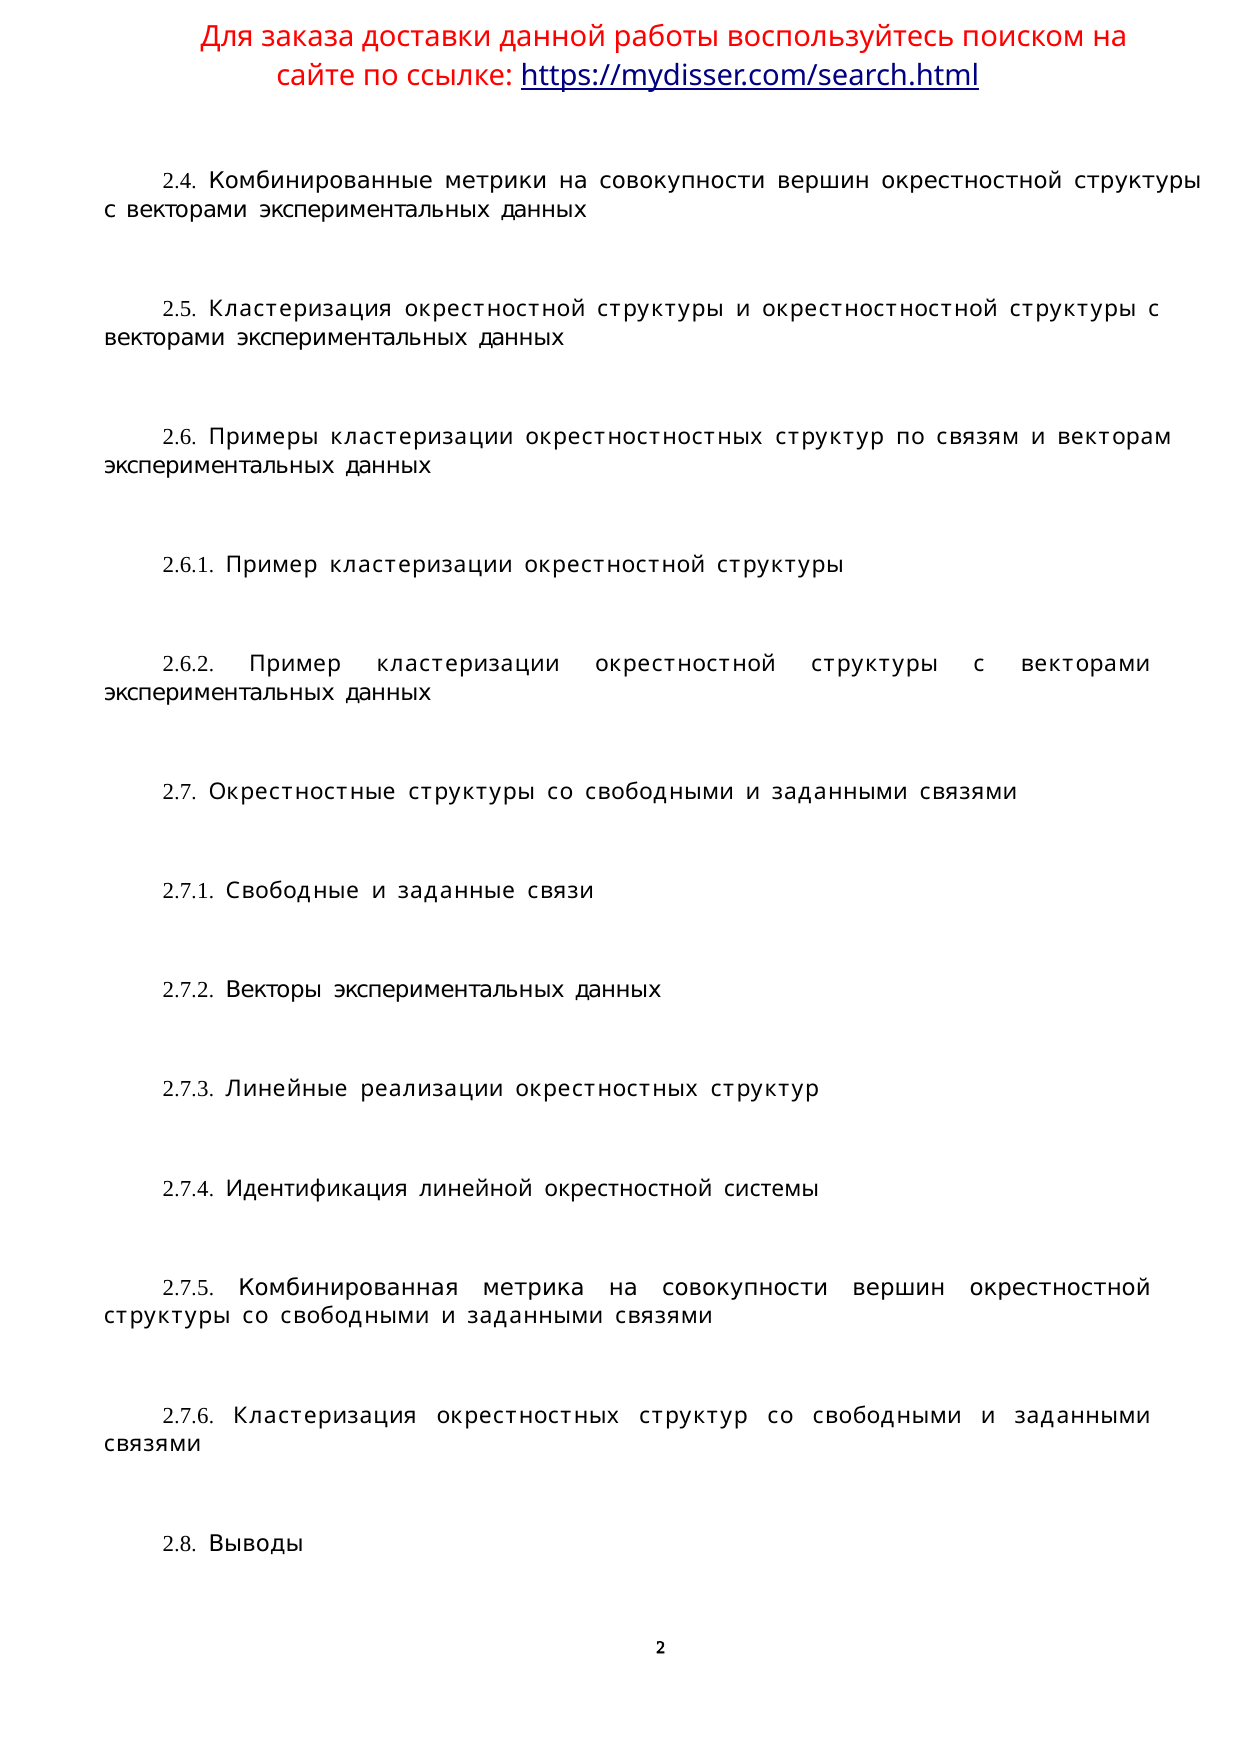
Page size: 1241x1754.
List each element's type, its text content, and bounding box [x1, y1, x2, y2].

text 2.6.1. Пример кластеризации окрестностной структуры [103, 548, 1152, 577]
text 2.7.1. Свободные и заданные связи [103, 874, 1152, 903]
text 2.6.2. Пример кластеризации окрестностной структуры с векторами экспериментальных данных [103, 647, 1152, 705]
text 2.7. Окрестностные структуры со свободными и заданными связями [103, 775, 1152, 804]
text 2.7.3. Линейные реализации окрестностных структур [103, 1073, 1152, 1102]
text 2.7.5. Комбинированная метрика на совокупности вершин окрестностной структуры со свободными и заданными связями [103, 1271, 1152, 1329]
text 2.4. Комбинированные метрики на совокупности вершин окрестностной структуры с векторами экспериментальных данных [103, 164, 1152, 222]
text 2.7.6. Кластеризация окрестностных структур со свободными и заданными связями [103, 1399, 1152, 1457]
text 2.7.4. Идентификация линейной окрестностной системы [103, 1172, 1152, 1201]
text 2.7.2. Векторы экспериментальных данных [103, 974, 1152, 1002]
text 2.6. Примеры кластеризации окрестностностных структур по связям и векторам экспериментальных данных [103, 420, 1152, 478]
text 2.5. Кластеризация окрестностной структуры и окрестностностной структуры с векторами экспериментальных данных [103, 292, 1152, 350]
text 2.8. Выводы [103, 1527, 1152, 1556]
